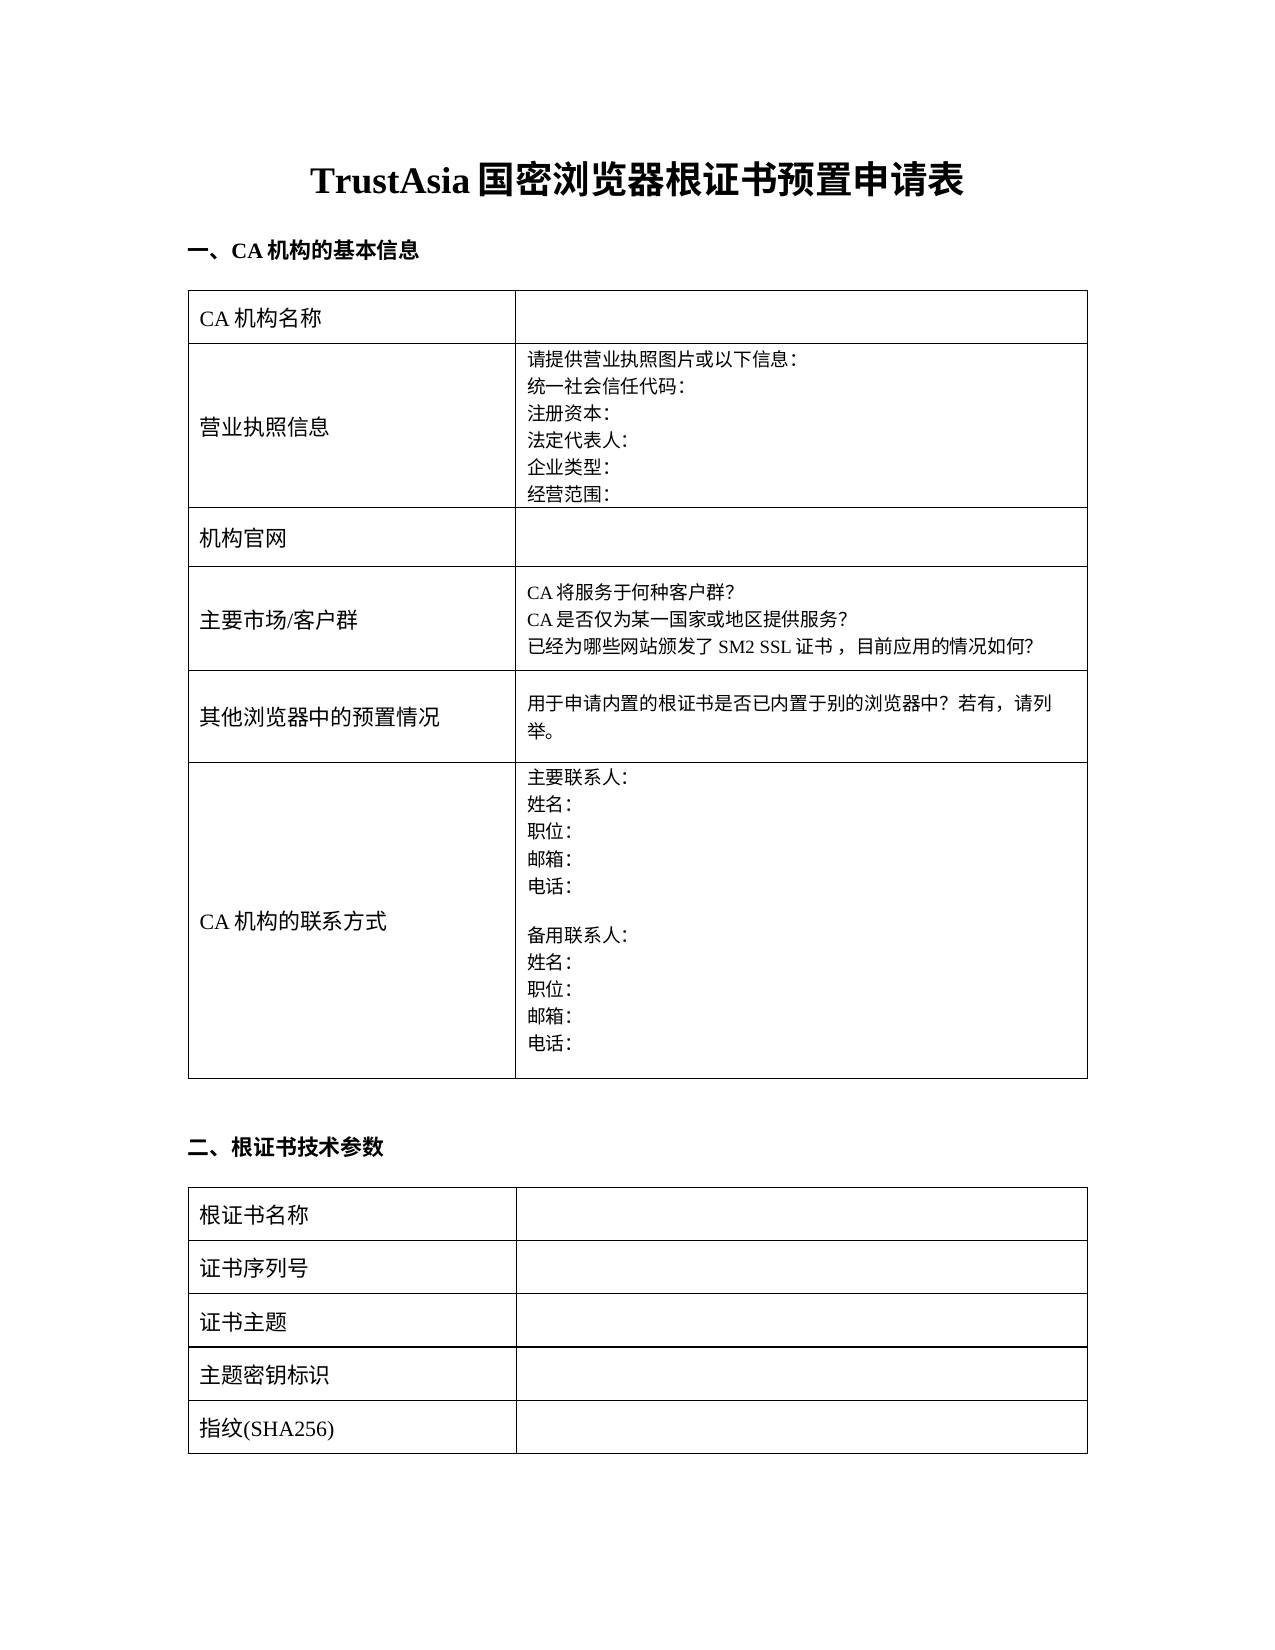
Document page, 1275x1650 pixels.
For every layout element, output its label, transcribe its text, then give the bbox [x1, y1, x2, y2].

text TrustAsia国密浏览器根证书预置申请表 [187, 150, 1087, 204]
table_cell 主题密钥标识 [189, 1348, 516, 1399]
text 二、根证书技术参数 [187, 1130, 1087, 1161]
table_cell 机构官网 [189, 508, 515, 566]
text 一、CA机构的基本信息 [187, 233, 1087, 265]
table_cell 指纹(SHA256) [189, 1401, 516, 1453]
table_cell [517, 1241, 1087, 1293]
table_cell 主要市场/客户群 [189, 567, 515, 670]
table_cell CA将服务于何种客户群？ CA是否仅为某一国家或地区提供服务？ 已经为哪些网站颁发了SM2 SSL证书 ，目前应用的情况如何？ [516, 567, 1087, 670]
table_cell 证书序列号 [189, 1241, 516, 1293]
table_cell [517, 1348, 1087, 1399]
table_cell CA机构的联系方式 [189, 763, 515, 1078]
table_cell [516, 508, 1087, 566]
table_cell 主要联系人： 姓名： 职位： 邮箱： 电话： 备用联系人： 姓名： 职位： 邮箱： 电话： [516, 763, 1087, 1078]
table_cell [517, 1294, 1087, 1346]
table_cell 请提供营业执照图片或以下信息： 统一社会信任代码： 注册资本： 法定代表人： 企业类型： 经营范围： [516, 344, 1087, 507]
table_cell 营业执照信息 [189, 344, 515, 507]
table_cell 证书主题 [189, 1294, 516, 1346]
table_header [516, 291, 1087, 343]
table_cell [517, 1401, 1087, 1453]
table_header CA机构名称 [189, 291, 515, 343]
table_header 根证书名称 [189, 1188, 516, 1240]
table_cell 用于申请内置的根证书是否已内置于别的浏览器中？若有，请列举。 [516, 671, 1087, 762]
table_cell 其他浏览器中的预置情况 [189, 671, 515, 762]
table_header [517, 1188, 1087, 1240]
